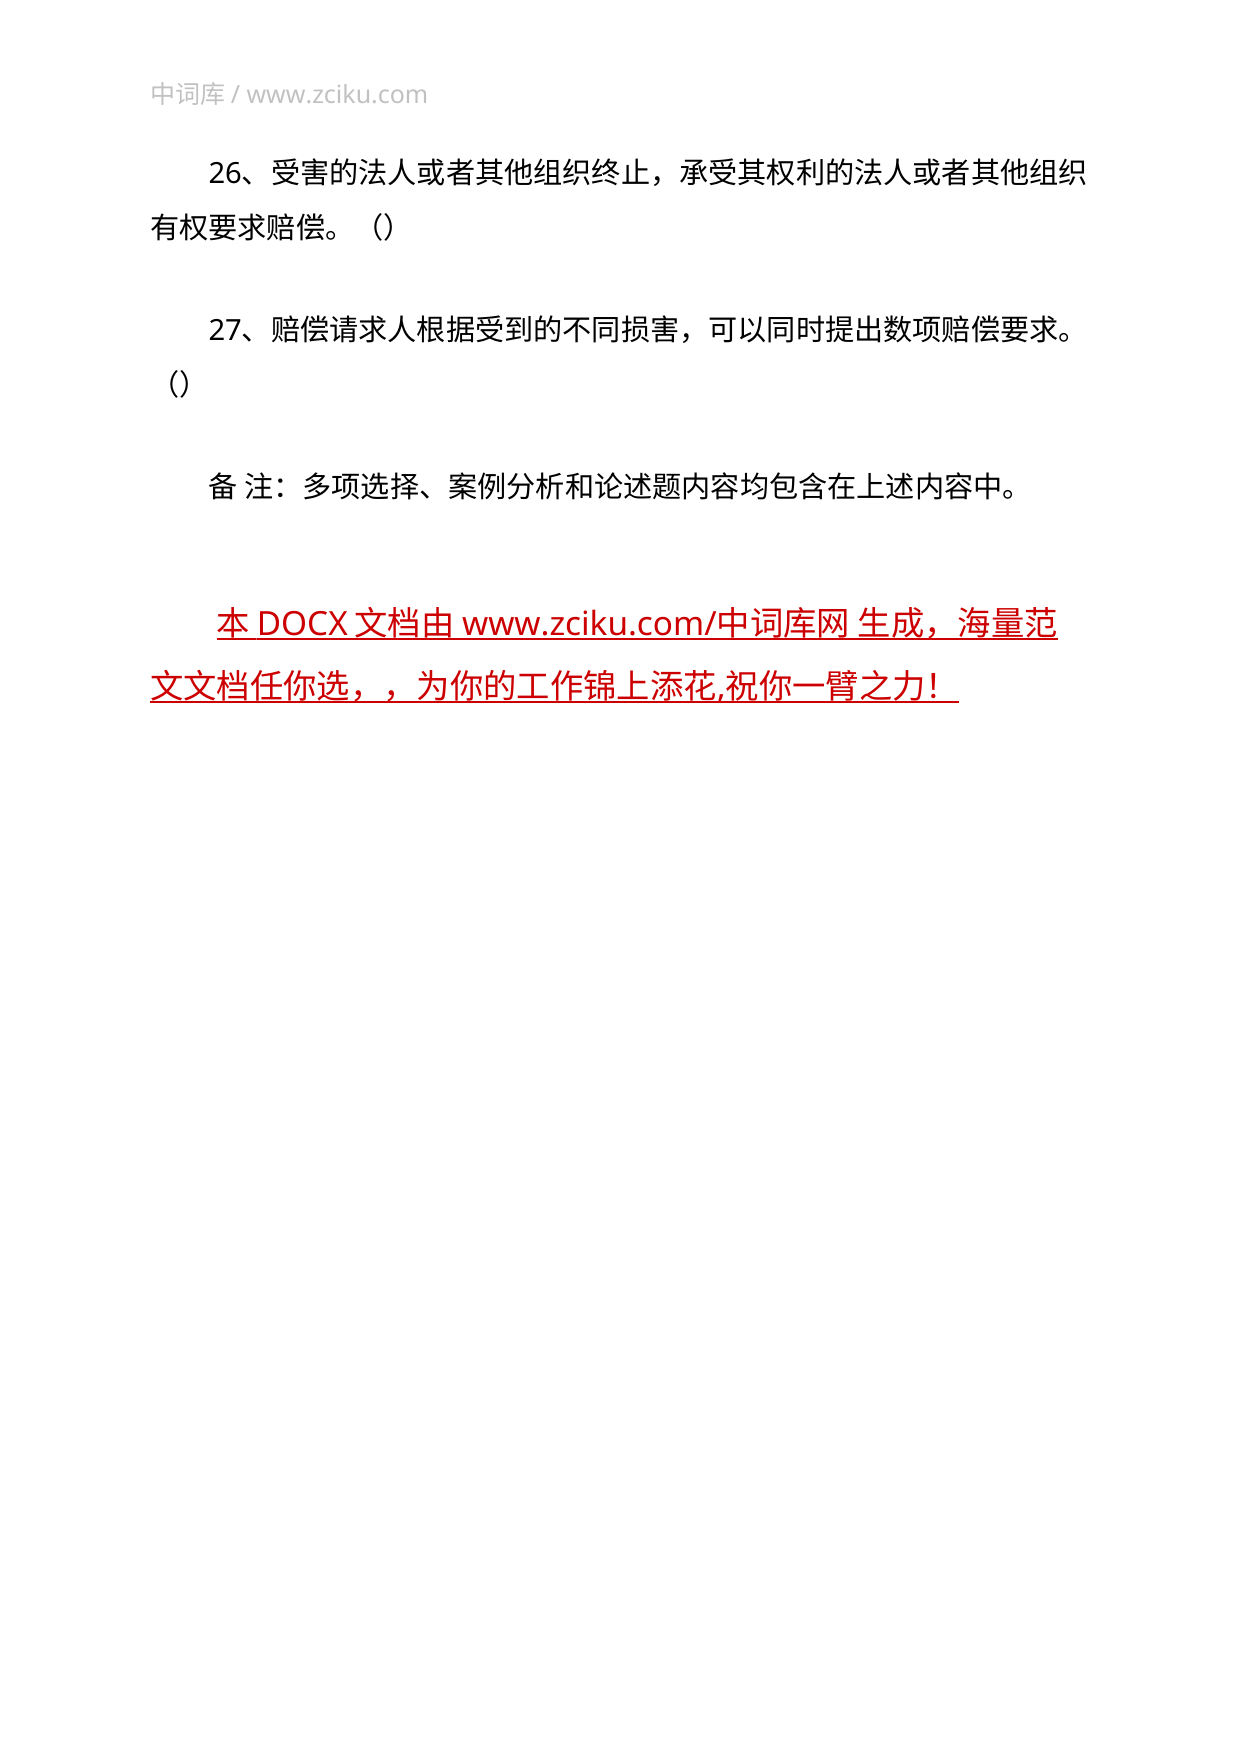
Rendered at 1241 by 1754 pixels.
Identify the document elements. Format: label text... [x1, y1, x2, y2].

text 27、赔偿请求人根据受到的不同损害，可以同时提出数项赔偿要求。（） [150, 307, 1090, 404]
text 本DOCX文档由 www.zciku.com/中词库网 生成，海量范文文档任你选，，为你的工作锦上添花,祝你一臂之力！ [150, 597, 1090, 708]
text 26、受害的法人或者其他组织终止，承受其权利的法人或者其他组织有权要求赔偿。（） [150, 150, 1090, 247]
text 备 注：多项选择、案例分析和论述题内容均包含在上述内容中。 [150, 463, 1090, 506]
